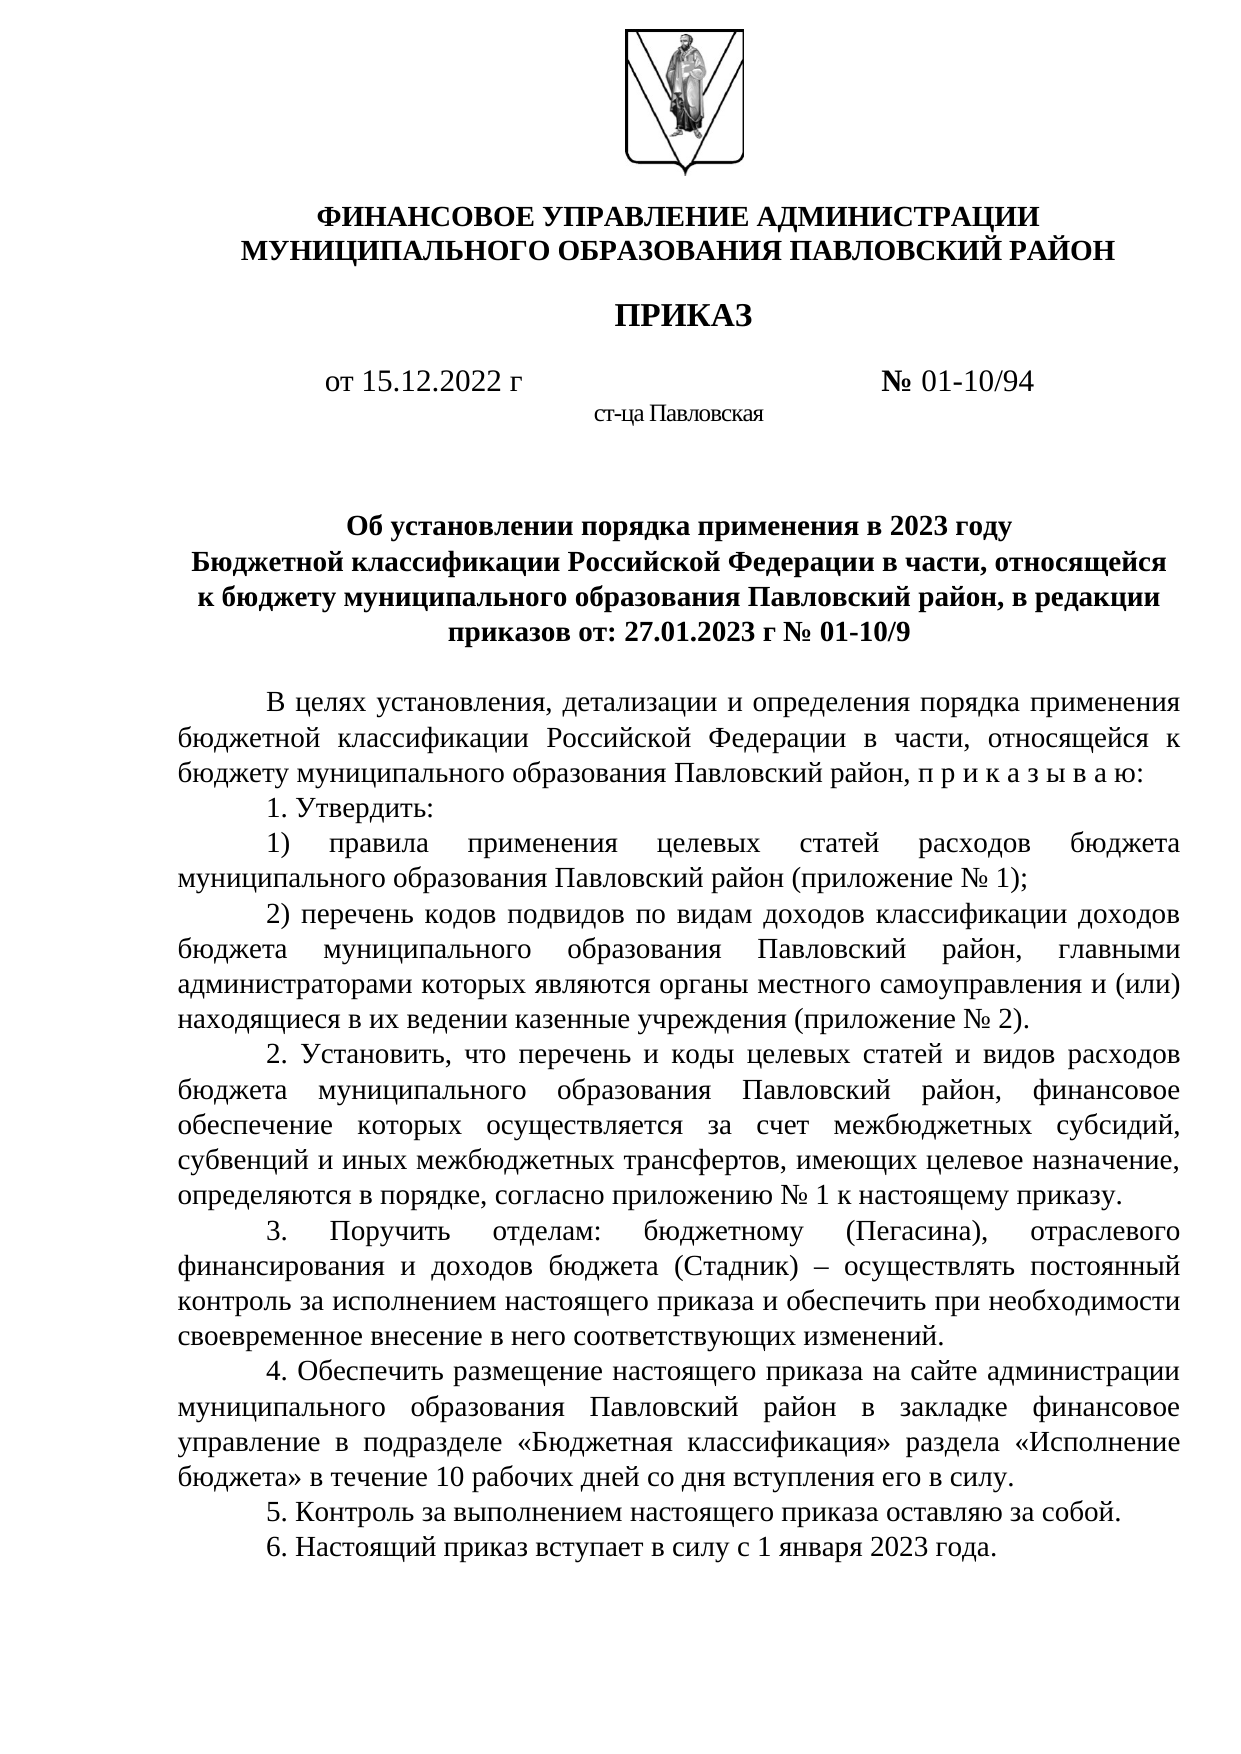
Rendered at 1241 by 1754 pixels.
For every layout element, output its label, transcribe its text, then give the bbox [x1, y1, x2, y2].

text 4. Обеспечить размещение настоящего приказа на сайте администрации муниципального образования Павловский район в закладке финансовое управление в подразделе «Бюджетная классификация» раздела «Исполнение бюджета» в течение 10 рабочих дней со дня вступления его в силу. [177, 1353, 1181, 1493]
text ПРИКАЗ [177, 295, 1181, 333]
text Об установлении порядка применения в 2023 году [177, 508, 1181, 542]
text ФИНАНСОВОЕ УПРАВЛЕНИЕ АДМИНИСТРАЦИИ МУНИЦИПАЛЬНОГО ОБРАЗОВАНИЯ ПАВЛОВСКИЙ РАЙОН [177, 199, 1179, 267]
text 6. Настоящий приказ вступает в силу с 1 января 2023 года. [177, 1529, 1181, 1563]
picture [625, 29, 744, 176]
text 5. Контроль за выполнением настоящего приказа оставляю за собой. [177, 1494, 1181, 1528]
text к бюджету муниципального образования Павловский район, в редакции приказов от: 27.01.2023 г № 01-10/9 [177, 579, 1181, 648]
text 2. Установить, что перечень и коды целевых статей и видов расходов бюджета муниципального образования Павловский район, финансовое обеспечение которых осуществляется за счет межбюджетных субсидий, субвенций и иных межбюджетных трансфертов, имеющих целевое назначение, определяются в порядке, согласно приложению № 1 к настоящему приказу. [177, 1037, 1181, 1211]
text от 15.12.2022 г № 01-10/94 [177, 362, 1181, 398]
text В целях установления, детализации и определения порядка применения бюджетной классификации Российской Федерации в части, относящейся к бюджету муниципального образования Павловский район, п р и к а з ы в а ю: [177, 684, 1181, 788]
text 2) перечень кодов подвидов по видам доходов классификации доходов бюджета муниципального образования Павловский район, главными администраторами которых являются органы местного самоуправления и (или) находящиеся в их ведении казенные учреждения (приложение № 2). [177, 896, 1181, 1035]
text 1) правила применения целевых статей расходов бюджета муниципального образования Павловский район (приложение № 1); [177, 825, 1181, 894]
text 1. Утвердить: [177, 790, 1181, 824]
text 3. Поручить отделам: бюджетному (Пегасина), отраслевого финансирования и доходов бюджета (Стадник) – осуществлять постоянный контроль за исполнением настоящего приказа и обеспечить при необходимости своевременное внесение в него соответствующих изменений. [177, 1213, 1181, 1352]
text ст-ца Павловская [177, 398, 1181, 427]
text Бюджетной классификации Российской Федерации в части, относящейся [177, 544, 1181, 577]
